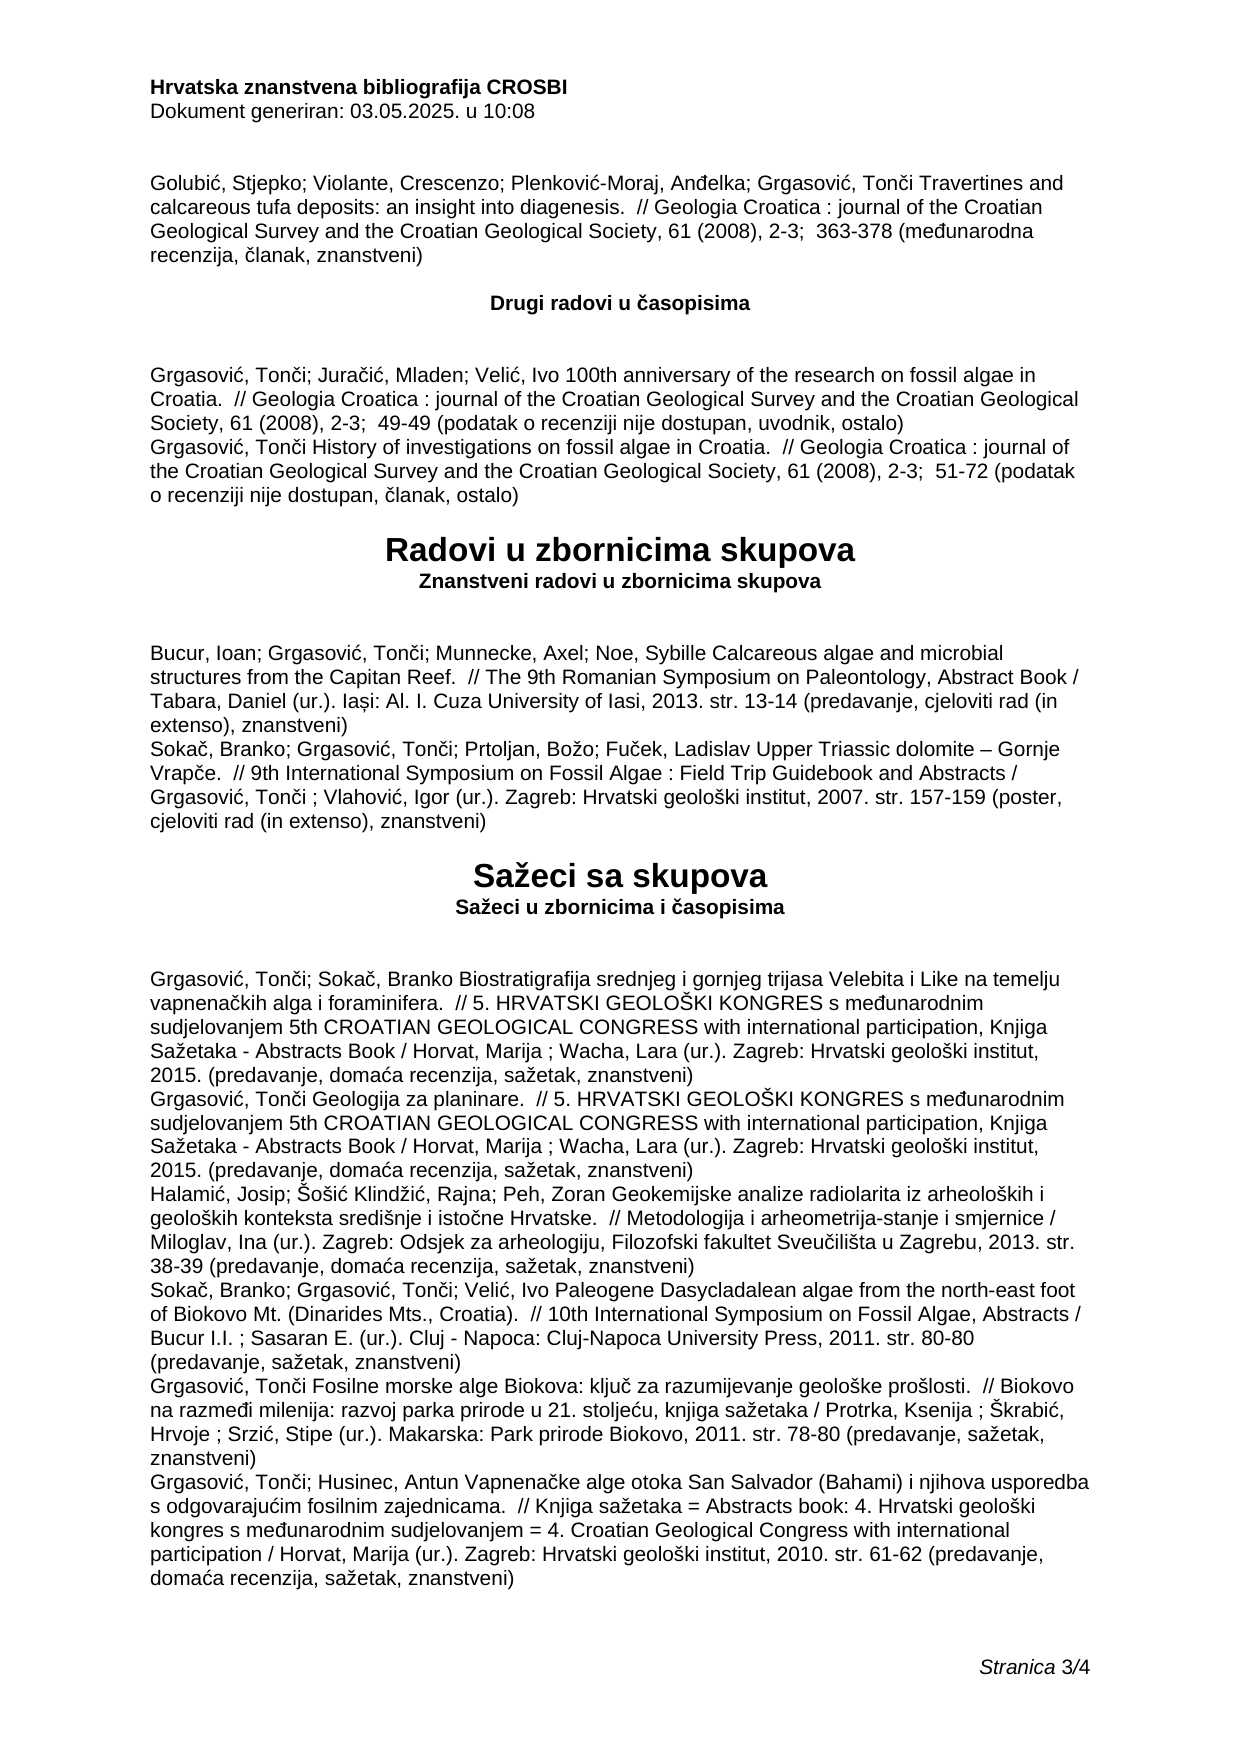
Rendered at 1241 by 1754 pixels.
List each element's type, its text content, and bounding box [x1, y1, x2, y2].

text Bucur, Ioan; Grgasović, Tonči; Munnecke, Axel; Noe, Sybille [150, 641, 1090, 737]
text Grgasović, Tonči [150, 1374, 1090, 1470]
subtitle Sažeci u zbornicima i časopisima [150, 895, 1090, 919]
text Grgasović, Tonči; Sokač, Branko [150, 967, 1090, 1086]
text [150, 1470, 1090, 1589]
subtitle Drugi radovi u časopisima [150, 291, 1090, 315]
subtitle Sažeci sa skupova [150, 856, 1090, 895]
subtitle Radovi u zbornicima skupova [150, 530, 1090, 569]
subtitle Znanstveni radovi u zbornicima skupova [150, 569, 1090, 593]
text Sokač, Branko; Grgasović, Tonči; Velić, Ivo [150, 1278, 1090, 1374]
text Golubić, Stjepko; Violante, Crescenzo; Plenković-Moraj, Anđelka; Grgasović, Tonči [150, 171, 1090, 267]
text Halamić, Josip; Šošić Klindžić, Rajna; Peh, Zoran [150, 1182, 1090, 1278]
text Sokač, Branko; Grgasović, Tonči; Prtoljan, Božo; Fuček, Ladislav [150, 737, 1090, 832]
text Grgasović, Tonči; Juračić, Mladen; Velić, Ivo [150, 363, 1090, 434]
text Grgasović, Tonči [150, 1086, 1090, 1182]
text Grgasović, Tonči [150, 434, 1090, 506]
